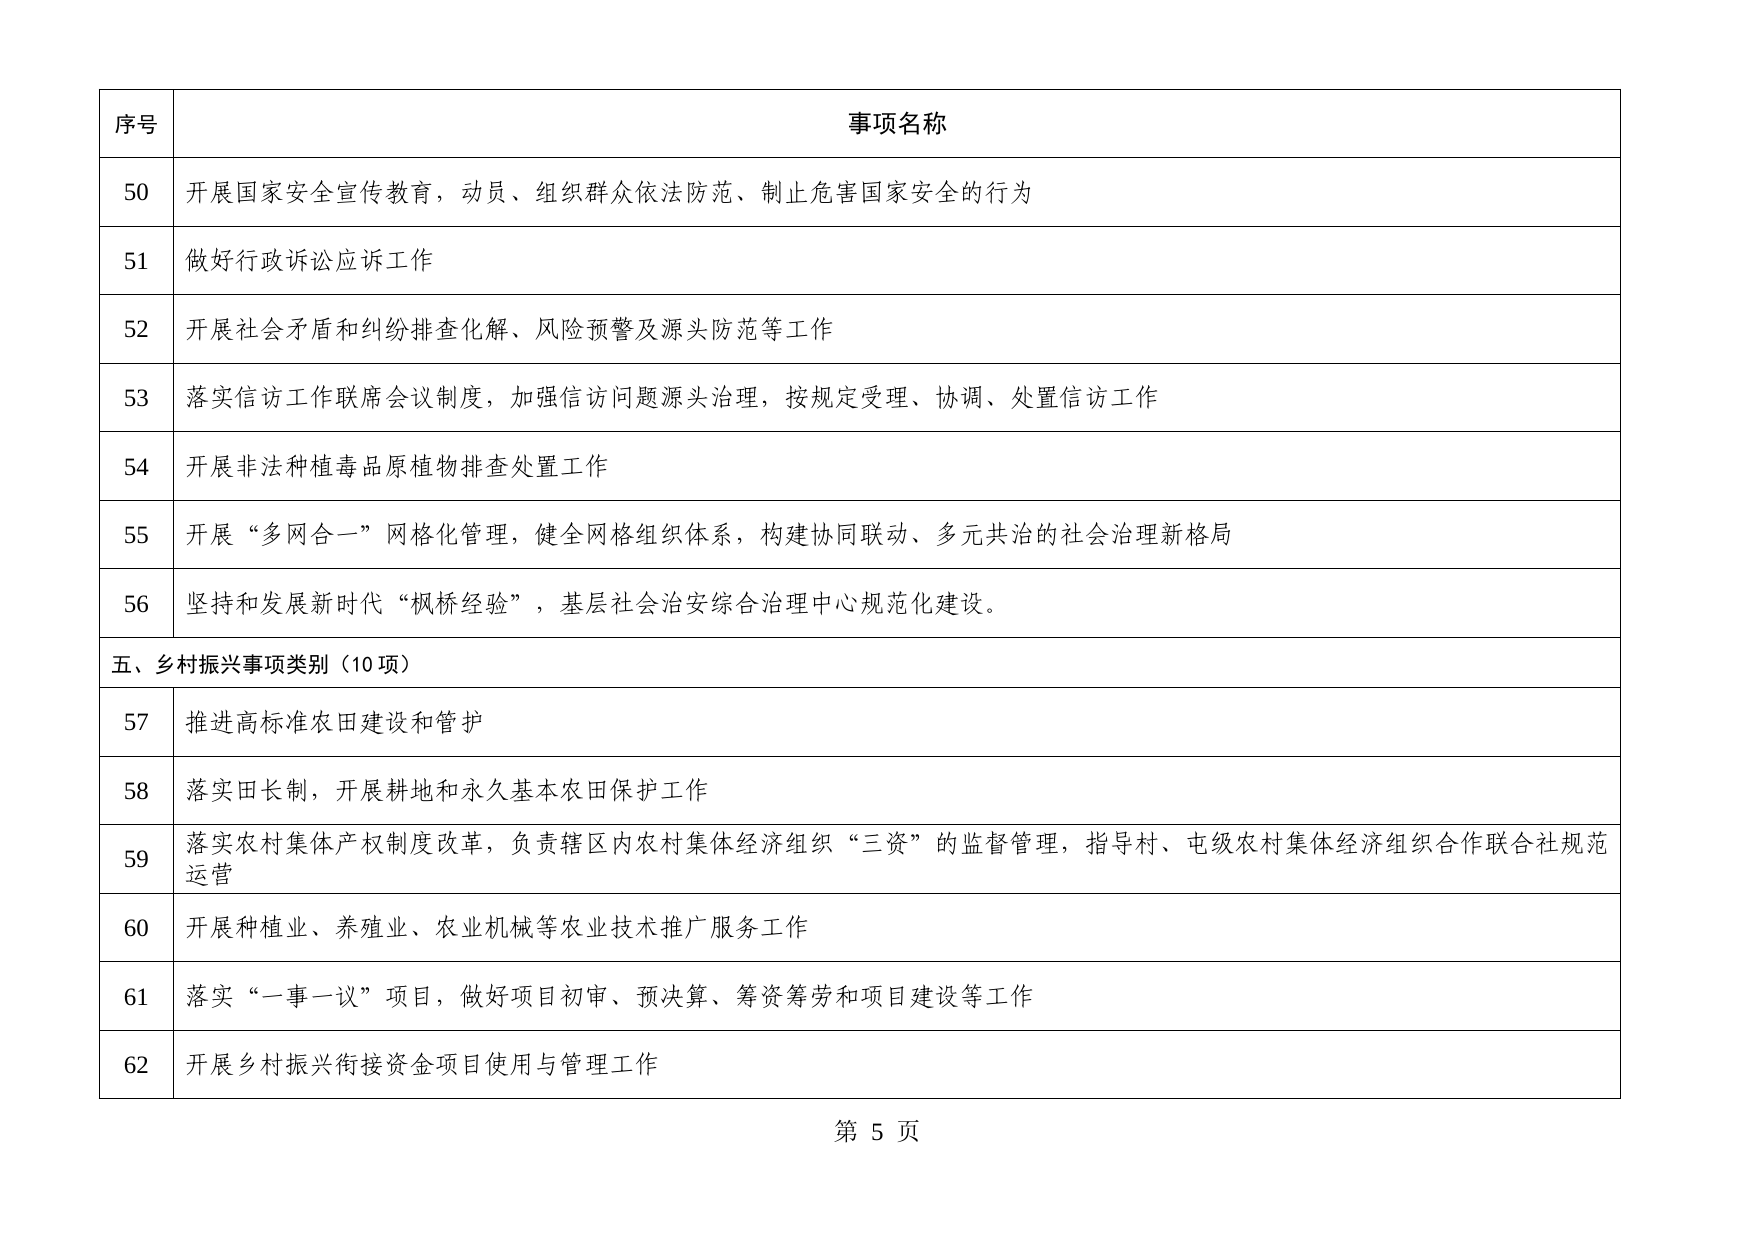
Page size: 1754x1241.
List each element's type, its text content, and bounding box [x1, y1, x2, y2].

table_cell [100, 962, 173, 1030]
table_cell 开展国家安全宣传教育，动员、组织群众依法防范、制止危害国家安全的行为 [174, 158, 1620, 226]
table_header 事项名称 [174, 90, 1620, 157]
table_cell 开展种植业、养殖业、农业机械等农业技术推广服务工作 [174, 894, 1620, 961]
table_cell 落实“一事一议”项目，做好项目初审、预决算、筹资筹劳和项目建设等工作 [174, 962, 1620, 1030]
table_cell 开展社会矛盾和纠纷排查化解、风险预警及源头防范等工作 [174, 295, 1620, 363]
table_cell 推进高标准农田建设和管护 [174, 688, 1620, 756]
table_cell [100, 757, 173, 824]
table_cell 坚持和发展新时代“枫桥经验”，基层社会治安综合治理中心规范化建设。 [174, 569, 1620, 637]
table_cell [100, 1031, 173, 1098]
table_cell [100, 688, 173, 756]
table_header 序号 [100, 90, 173, 157]
table_cell 落实信访工作联席会议制度，加强信访问题源头治理，按规定受理、协调、处置信访工作 [174, 364, 1620, 431]
table_cell [100, 364, 173, 431]
table_cell 五、乡村振兴事项类别（10项） [100, 638, 1620, 687]
table_cell [100, 569, 173, 637]
table_cell 开展非法种植毒品原植物排查处置工作 [174, 432, 1620, 500]
table_cell 开展“多网合一”网格化管理，健全网格组织体系，构建协同联动、多元共治的社会治理新格局 [174, 501, 1620, 568]
table_cell [100, 432, 173, 500]
table_cell [100, 295, 173, 363]
table_cell 做好行政诉讼应诉工作 [174, 227, 1620, 294]
table_cell [100, 825, 173, 893]
table_cell 落实农村集体产权制度改革，负责辖区内农村集体经济组织“三资”的监督管理，指导村、屯级农村集体经济组织合作联合社规范运营 [174, 825, 1620, 893]
table_cell [100, 894, 173, 961]
table_cell 开展乡村振兴衔接资金项目使用与管理工作 [174, 1031, 1620, 1098]
table_cell [100, 227, 173, 294]
table_cell 落实田长制，开展耕地和永久基本农田保护工作 [174, 757, 1620, 824]
table_cell [100, 501, 173, 568]
table_cell [100, 158, 173, 226]
